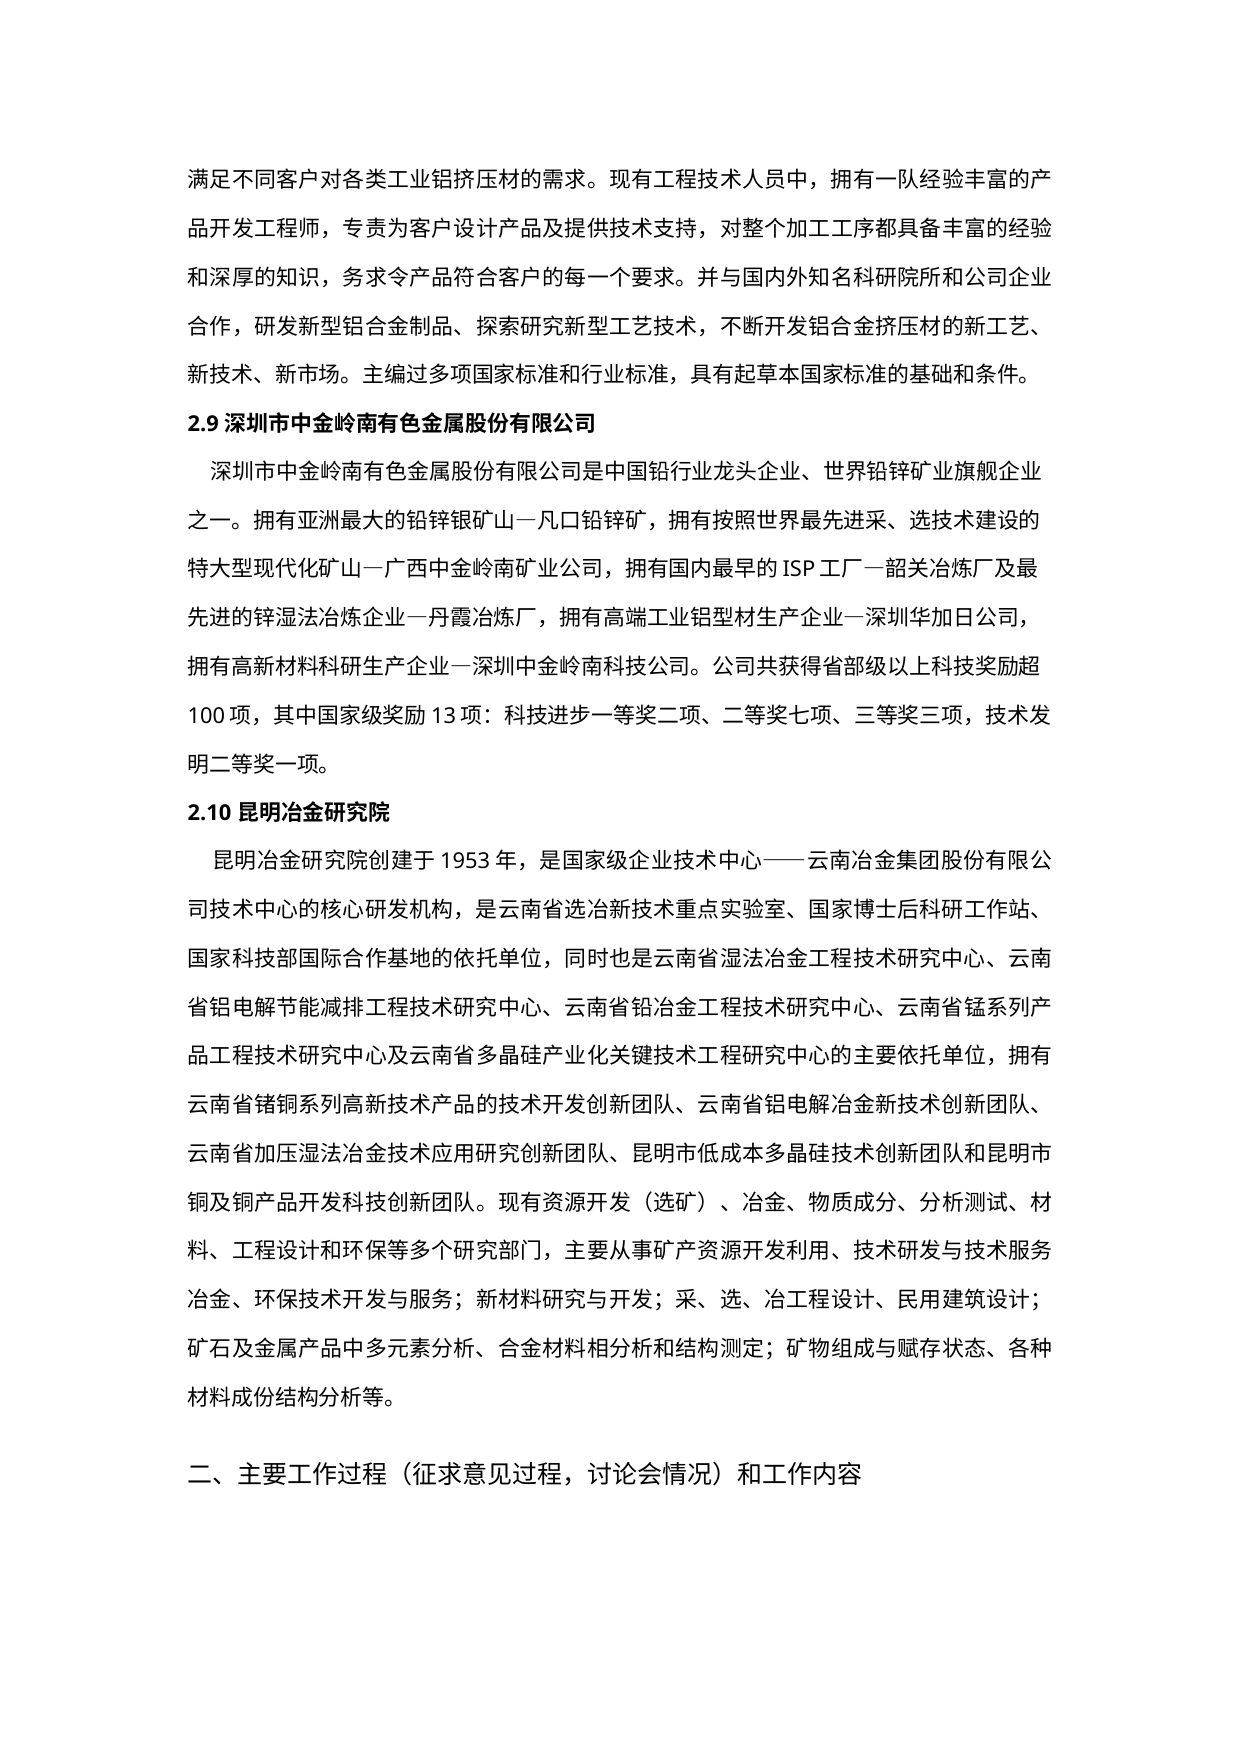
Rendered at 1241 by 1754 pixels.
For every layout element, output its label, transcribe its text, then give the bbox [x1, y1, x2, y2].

text 2.9 深圳市中金岭南有色金属股份有限公司 [187, 405, 1053, 438]
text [187, 162, 1053, 389]
text 深圳市中金岭南有色金属股份有限公司是中国铅行业龙头企业、世界铅锌矿业旗舰企业之一。拥有亚洲最大的铅锌银矿山—凡口铅锌矿，拥有按照世界最先进采、选技术建设的特大型现代化矿山—广西中金岭南矿业公司，拥有国内最早的ISP工厂—韶关冶炼厂及最先进的锌湿法冶炼企业—丹霞冶炼厂，拥有高端工业铝型材生产企业—深圳华加日公司，拥有高新材料科研生产企业—深圳中金岭南科技公司。公司共获得省部级以上科技奖励超100项，其中国家级奖励13项：科技进步一等奖二项、二等奖七项、三等奖三项，技术发明二等奖一项。 [187, 454, 1053, 779]
text 2.10 昆明冶金研究院 [187, 794, 1053, 827]
text 昆明冶金研究院创建于1953年，是国家级企业技术中心——云南冶金集团股份有限公司技术中心的核心研发机构，是云南省选冶新技术重点实验室、国家博士后科研工作站、国家科技部国际合作基地的依托单位，同时也是云南省湿法冶金工程技术研究中心、云南省铝电解节能减排工程技术研究中心、云南省铅冶金工程技术研究中心、云南省锰系列产品工程技术研究中心及云南省多晶硅产业化关键技术工程研究中心的主要依托单位，拥有云南省锗铜系列高新技术产品的技术开发创新团队、云南省铝电解冶金新技术创新团队、云南省加压湿法冶金技术应用研究创新团队、昆明市低成本多晶硅技术创新团队和昆明市铜及铜产品开发科技创新团队。现有资源开发（选矿）、冶金、物质成分、分析测试、材料、工程设计和环保等多个研究部门，主要从事矿产资源开发利用、技术研发与技术服务；冶金、环保技术开发与服务；新材料研究与开发；采、选、冶工程设计、民用建筑设计；矿石及金属产品中多元素分析、合金材料相分析和结构测定；矿物组成与赋存状态、各种材料成份结构分析等。 [187, 843, 1053, 1412]
text 二、主要工作过程（征求意见过程，讨论会情况）和工作内容 [187, 1440, 1053, 1505]
